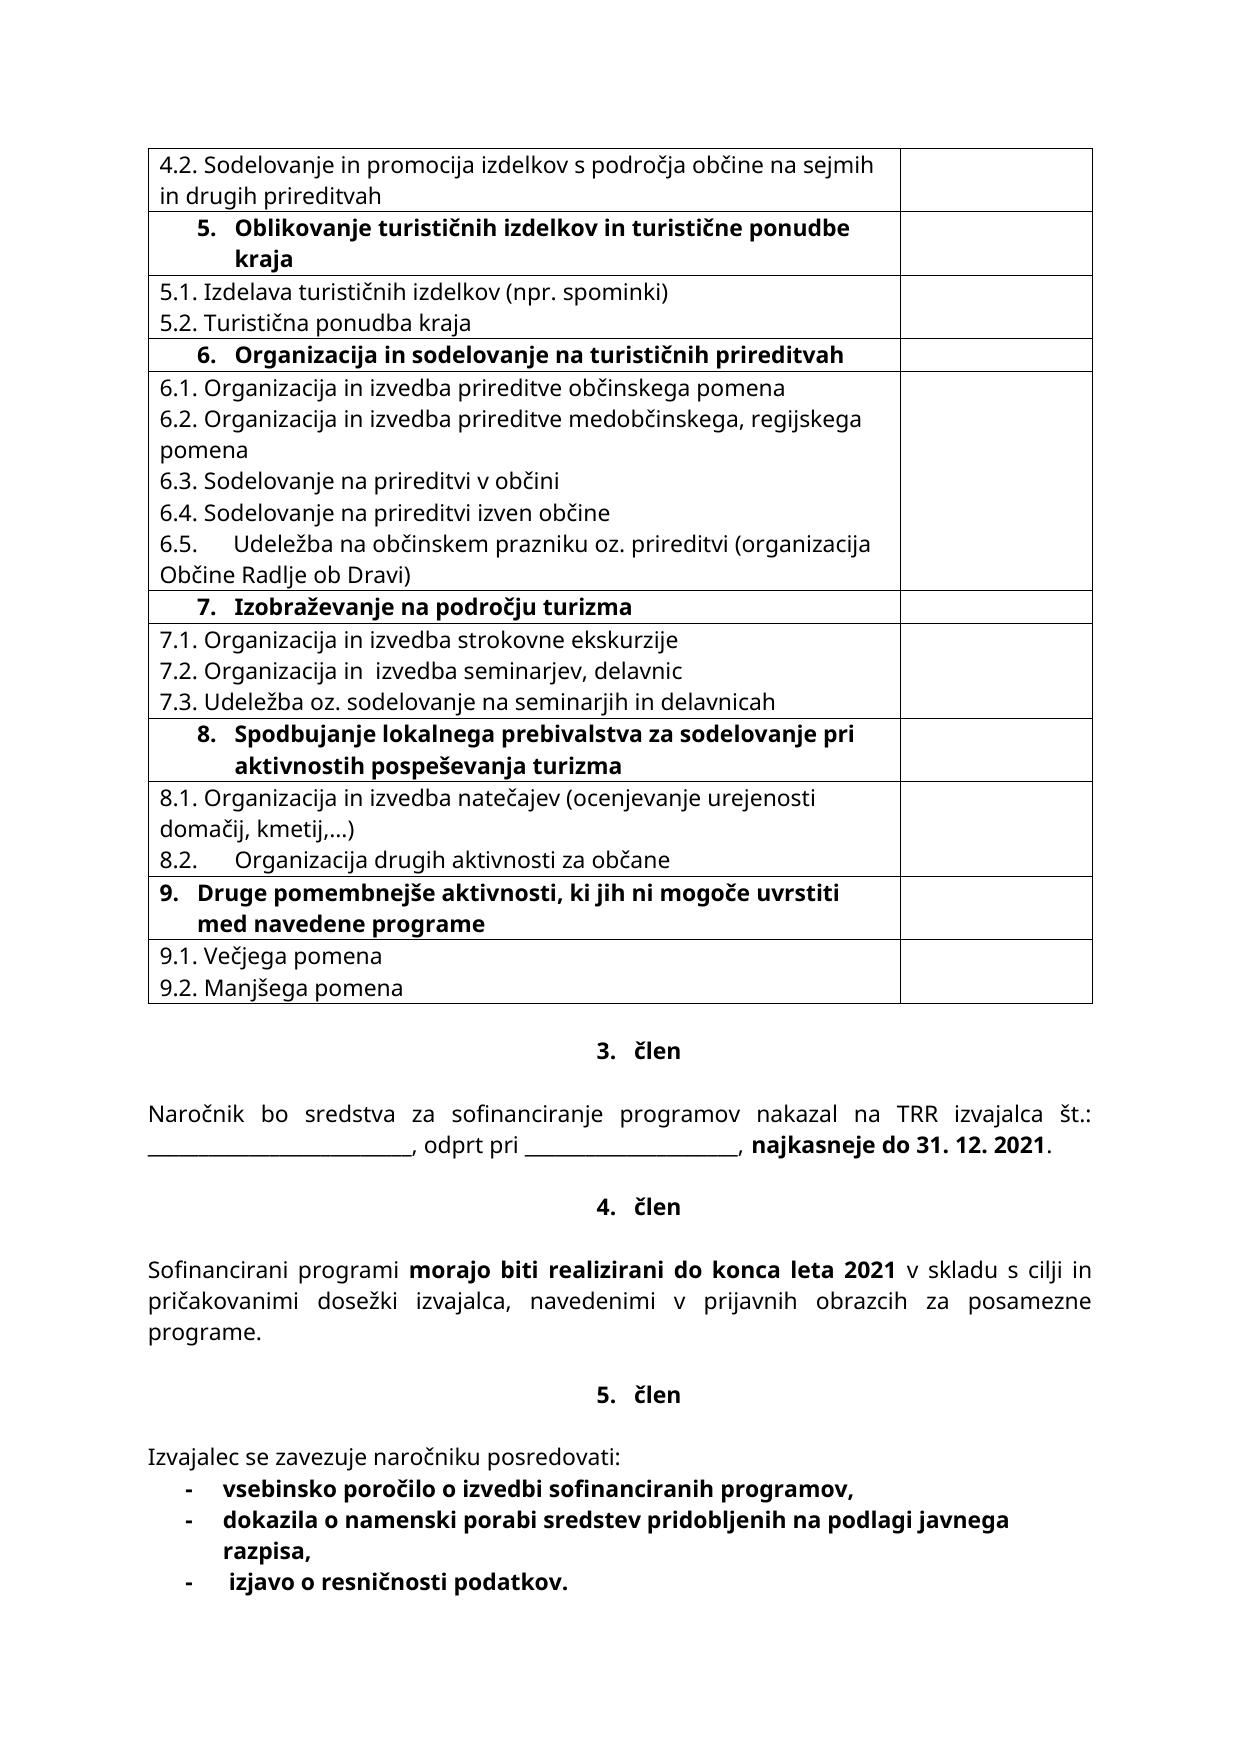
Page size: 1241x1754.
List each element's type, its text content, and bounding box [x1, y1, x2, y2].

table_cell [901, 940, 1092, 1003]
list vsebinsko poročilo o izvedbi sofinanciranih programov, [185, 1473, 1093, 1504]
table_cell [901, 149, 1092, 211]
table_cell [901, 339, 1092, 371]
table_cell [901, 877, 1092, 939]
table_cell 8.1. Organizacija in izvedba natečajev (ocenjevanje urejenosti domačij, kmetij,…) Organizacija drugih aktivnosti za občane [149, 782, 900, 876]
table_cell [901, 372, 1092, 590]
list člen [185, 1035, 1093, 1066]
table_cell [901, 276, 1092, 338]
text Naročnik bo sredstva za sofinanciranje programov nakazal na TRR izvajalca št.: __________________________, odprt pri _____________________, najkasneje do 31. 12. 2021. [148, 1098, 1093, 1160]
table_cell 6.1. Organizacija in izvedba prireditve občinskega pomena 6.2. Organizacija in izvedba prireditve medobčinskega, regijskega pomena 6.3. Sodelovanje na prireditvi v občini 6.4. Sodelovanje na prireditvi izven občine 6.5. Udeležba na občinskem prazniku oz. prireditvi (organizacija Občine Radlje ob Dravi) [149, 372, 900, 590]
text Izvajalec se zavezuje naročniku posredovati: [148, 1441, 1093, 1473]
table_cell 7.1. Organizacija in izvedba strokovne ekskurzije 7.2. Organizacija in izvedba seminarjev, delavnic 7.3. Udeležba oz. sodelovanje na seminarjih in delavnicah [149, 624, 900, 717]
table_cell 5.1. Izdelava turističnih izdelkov (npr. spominki) 5.2. Turistična ponudba kraja [149, 276, 900, 338]
table_cell [901, 624, 1092, 717]
table_cell Spodbujanje lokalnega prebivalstva za sodelovanje pri aktivnostih pospeševanja turizma [149, 719, 900, 781]
list člen [185, 1191, 1093, 1223]
text Sofinancirani programi morajo biti realizirani do konca leta 2021 v skladu s cilji in pričakovanimi dosežki izvajalca, navedenimi v prijavnih obrazcih za posamezne programe. [148, 1254, 1093, 1348]
table_cell [901, 782, 1092, 876]
table_cell Izobraževanje na področju turizma [149, 591, 900, 623]
table_cell [901, 719, 1092, 781]
list člen [185, 1379, 1093, 1410]
table_cell 9.1. Večjega pomena 9.2. Manjšega pomena [149, 940, 900, 1003]
table_cell Oblikovanje turističnih izdelkov in turistične ponudbe kraja [149, 212, 900, 275]
list izjavo o resničnosti podatkov. [185, 1566, 1093, 1598]
table_cell [901, 591, 1092, 623]
table_cell Druge pomembnejše aktivnosti, ki jih ni mogoče uvrstiti med navedene programe [149, 877, 900, 939]
table_cell [901, 212, 1092, 275]
table_cell Organizacija in sodelovanje na turističnih prireditvah [149, 339, 900, 371]
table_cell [149, 149, 900, 211]
list dokazila o namenski porabi sredstev pridobljenih na podlagi javnega razpisa, [185, 1504, 1093, 1566]
